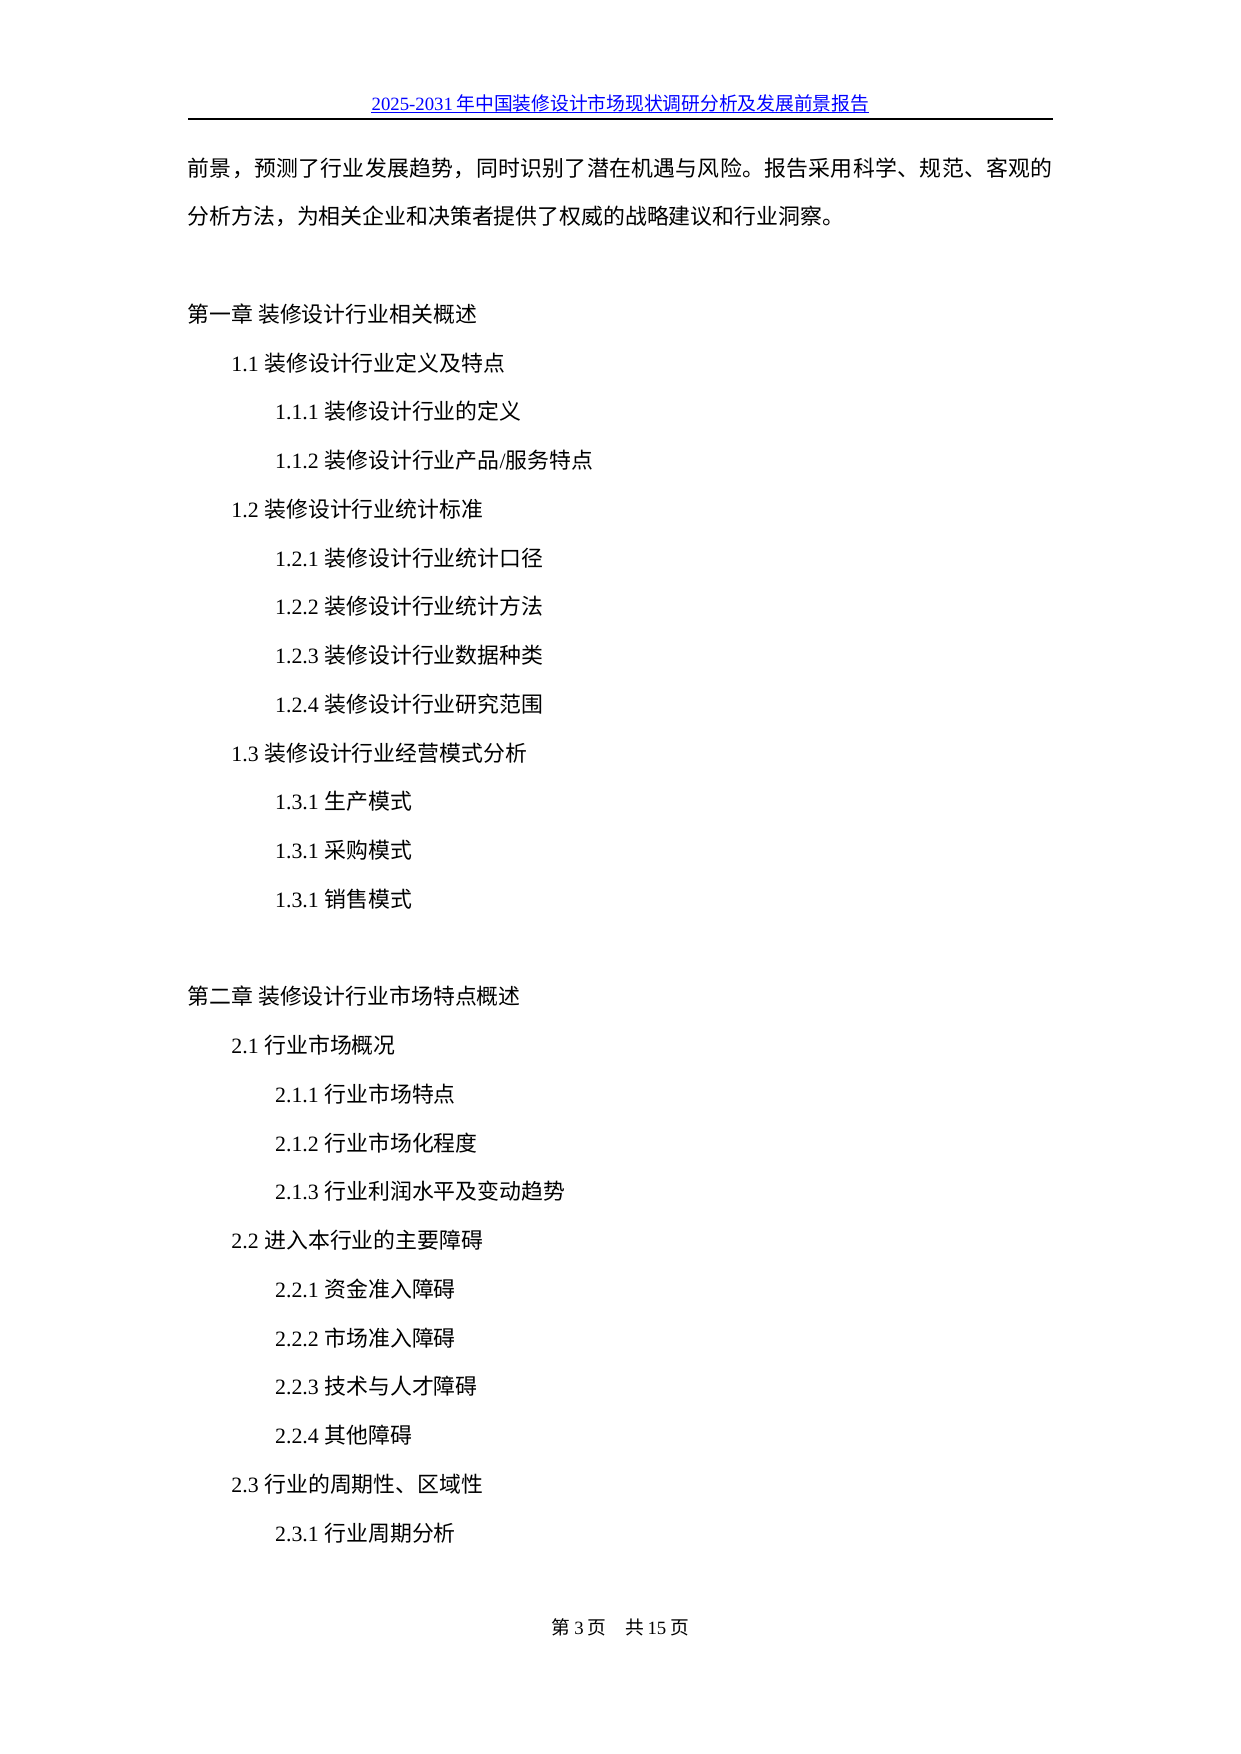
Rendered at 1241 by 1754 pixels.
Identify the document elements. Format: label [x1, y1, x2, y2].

text [187, 150, 1053, 1548]
